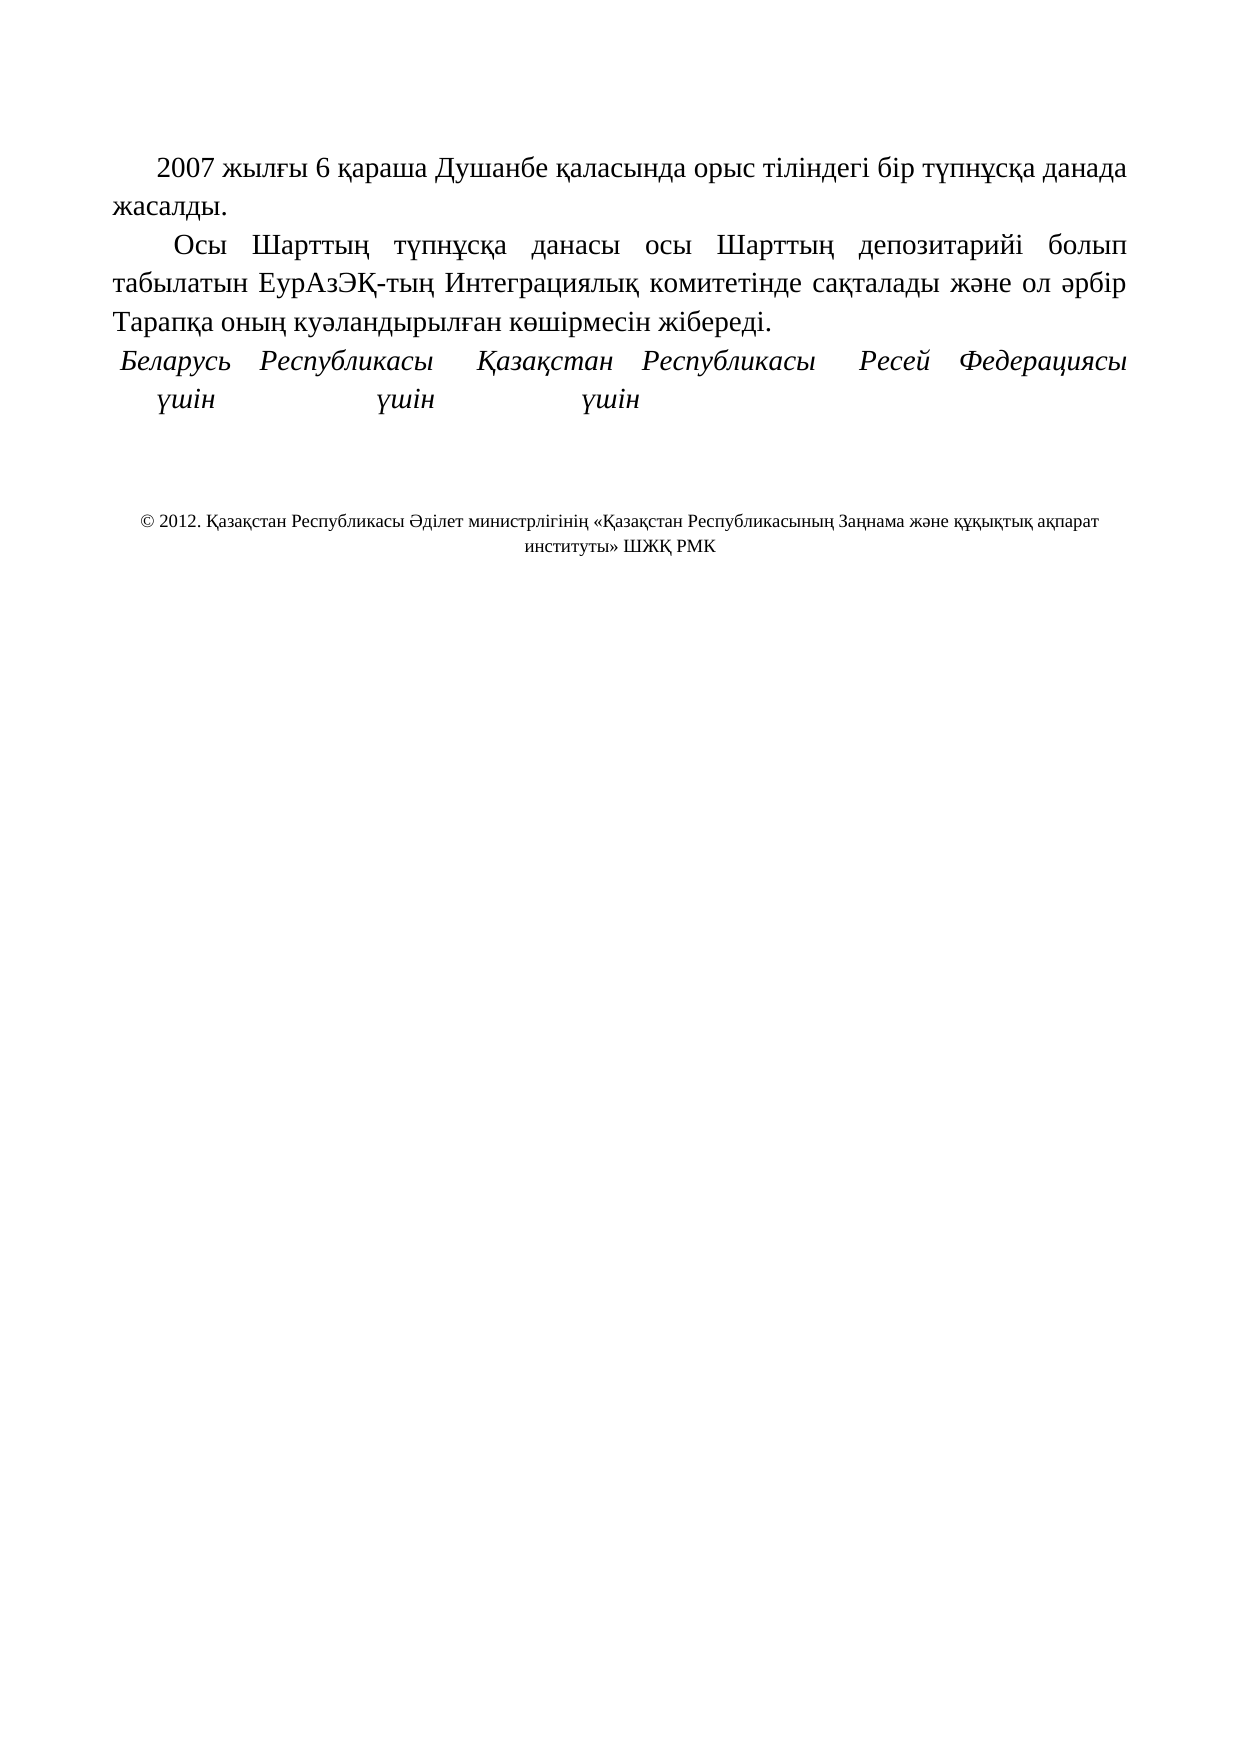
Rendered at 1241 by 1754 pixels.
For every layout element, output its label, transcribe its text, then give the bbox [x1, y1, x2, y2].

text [112, 150, 1128, 338]
text © 2012. Қазақстан Республикасы Әділет министрлігінің «Қазақстан Республикасының Заңнама және құқықтық ақпарат институты» ШЖҚ РМК [112, 510, 1128, 557]
text Беларусь Республикасы Қазақстан Республикасы Ресей Федерациясы үшін үшін үшін [112, 343, 1128, 415]
